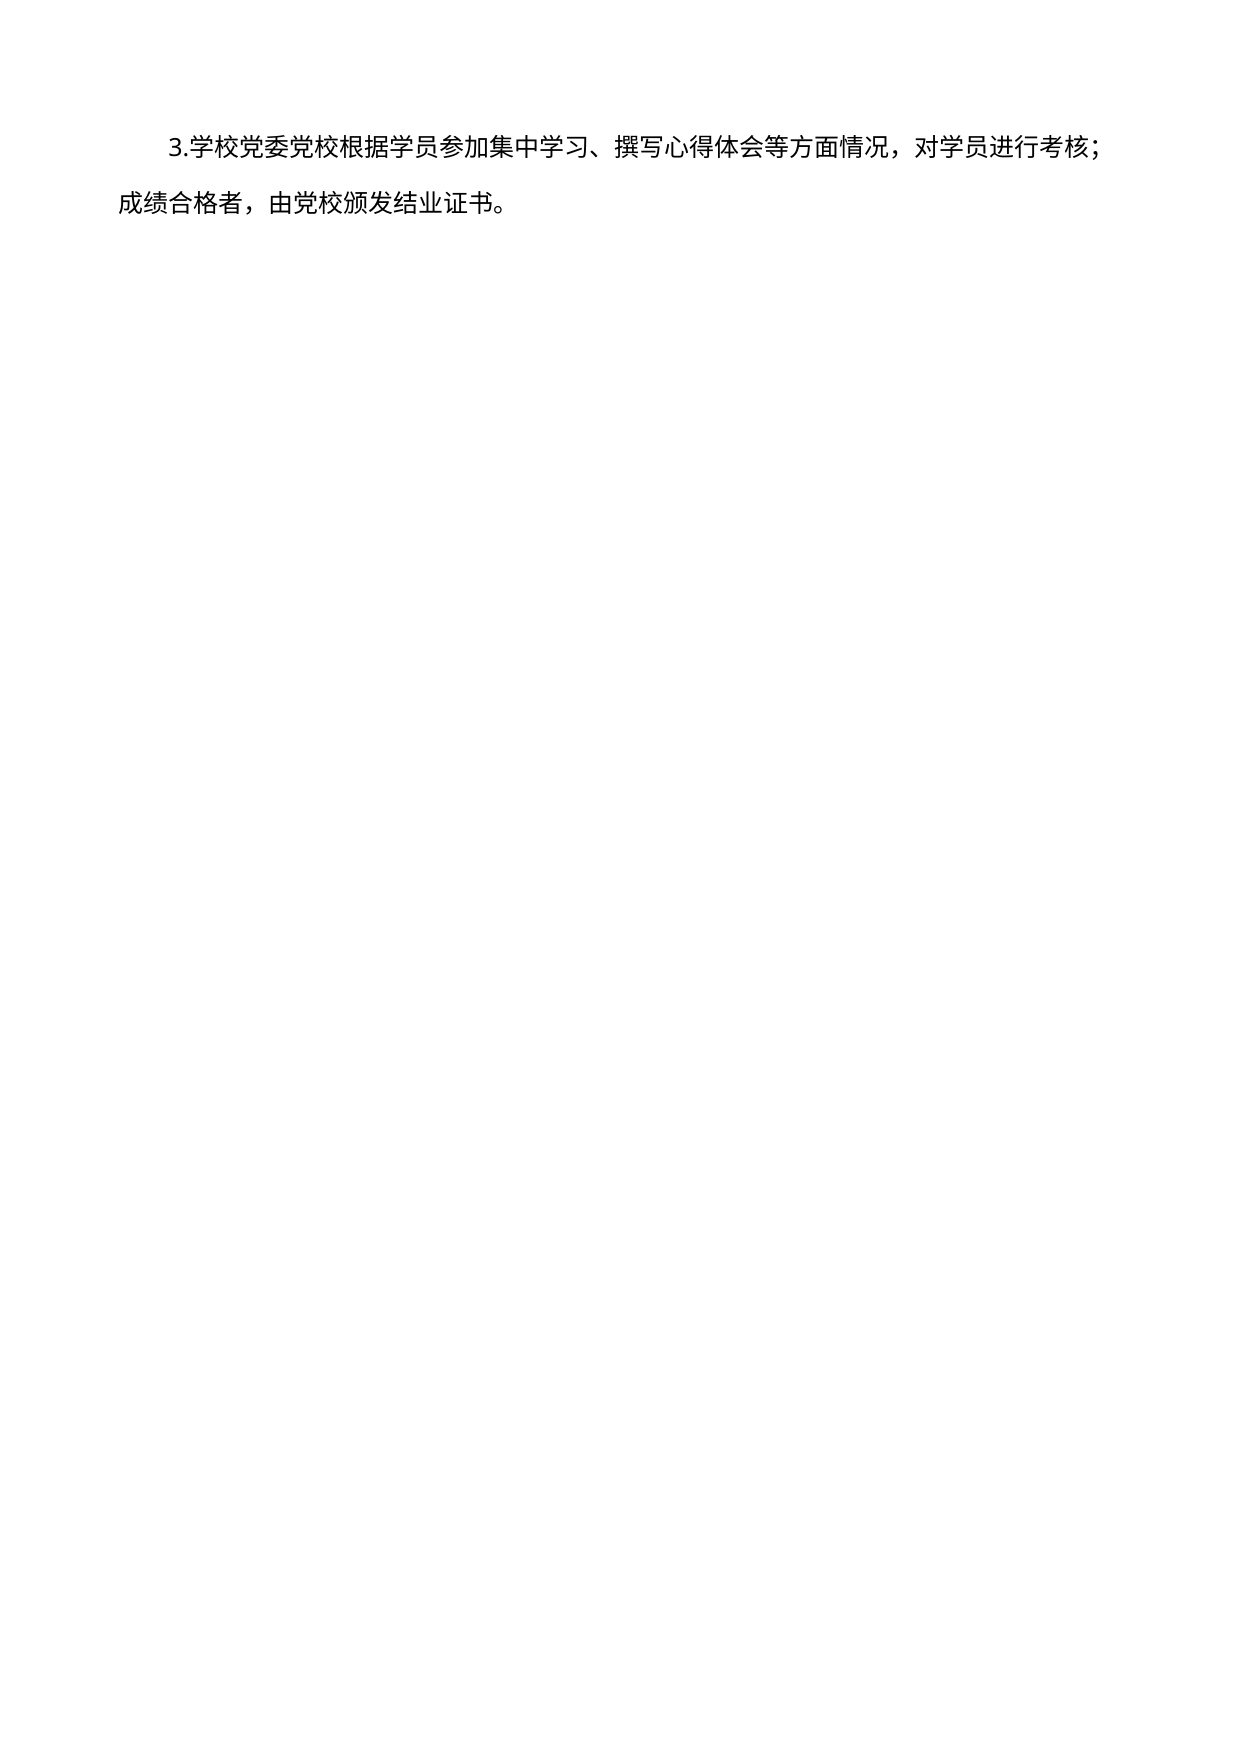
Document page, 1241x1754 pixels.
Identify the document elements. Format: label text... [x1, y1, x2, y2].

text 3.学校党委党校根据学员参加集中学习、撰写心得体会等方面情况，对学员进行考核；成绩合格者，由党校颁发结业证书。 [118, 127, 1122, 221]
